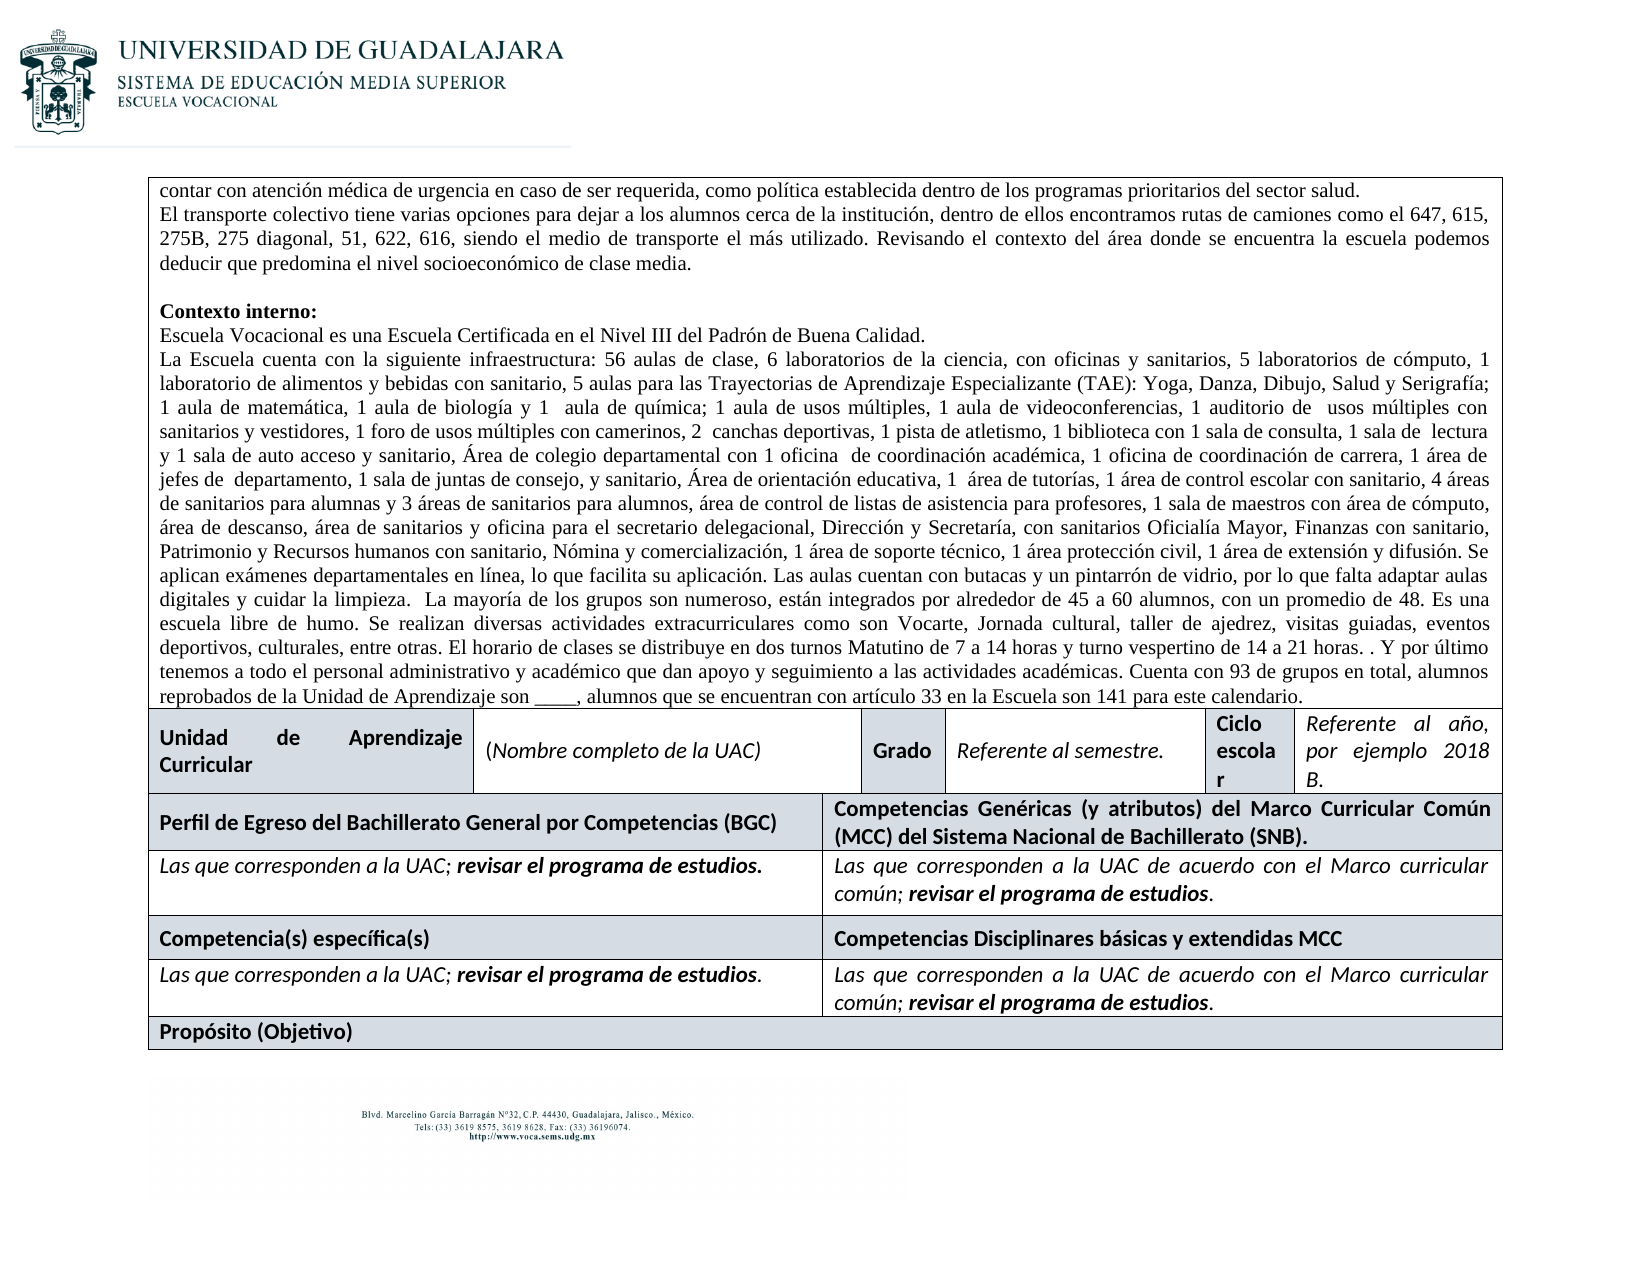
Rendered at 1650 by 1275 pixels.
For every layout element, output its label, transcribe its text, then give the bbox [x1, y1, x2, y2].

table_cell Perfil de Egreso del Bachillerato General por Competencias (BGC) [149, 794, 822, 850]
table_cell Las que corresponden a la UAC de acuerdo con el Marco curricular común; revisar el programa de estudios. [823, 851, 1502, 915]
table_cell Referente al año, por ejemplo 2018 B. [1295, 709, 1502, 793]
table_cell Referente al semestre. [946, 709, 1205, 793]
table_cell Las que corresponden a la UAC de acuerdo con el Marco curricular común; revisar el programa de estudios. [823, 960, 1502, 1016]
table_cell (Nombre completo de la UAC) [474, 709, 861, 793]
table_cell Competencias Disciplinares básicas y extendidas MCC [823, 916, 1502, 959]
picture [147, 1075, 910, 1202]
table_cell Las que corresponden a la UAC; revisar el programa de estudios. [149, 851, 822, 915]
table_cell Ciclo escolar [1206, 709, 1294, 793]
picture [14, 9, 572, 148]
table_cell Competencia(s) específica(s) [149, 916, 822, 959]
table_cell Grado [862, 709, 945, 793]
table_cell Propósito (Objetivo) [149, 1017, 1502, 1049]
table_cell Competencias Genéricas (y atributos) del Marco Curricular Común (MCC) del Sistema Nacional de Bachillerato (SNB). [823, 794, 1502, 850]
table_cell Unidad de Aprendizaje Curricular [149, 709, 473, 793]
table_cell Las que corresponden a la UAC; revisar el programa de estudios. [149, 960, 822, 1016]
